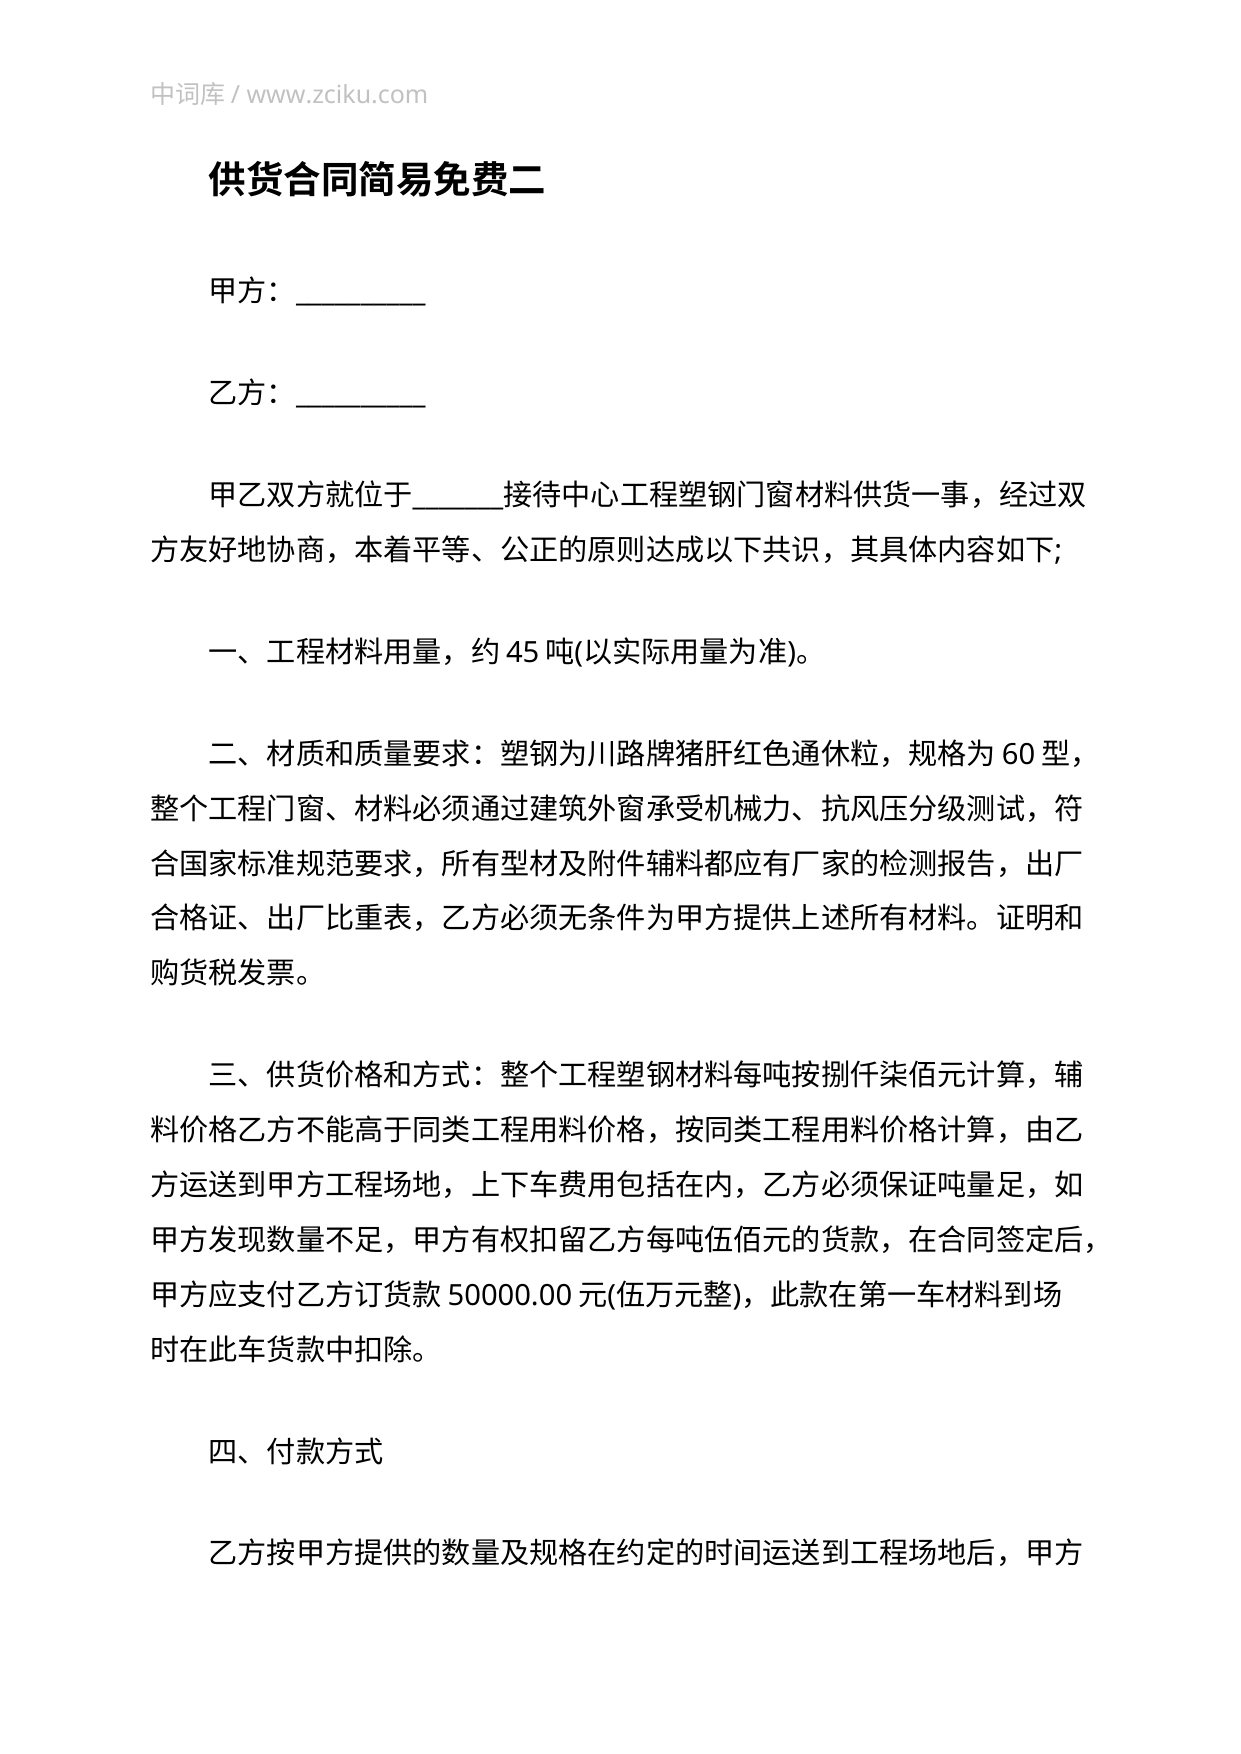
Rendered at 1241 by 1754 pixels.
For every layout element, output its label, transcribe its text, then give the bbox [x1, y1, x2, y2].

text 二、材质和质量要求：塑钢为川路牌猪肝红色通休粒，规格为60型，整个工程门窗、材料必须通过建筑外窗承受机械力、抗风压分级测试，符合国家标准规范要求，所有型材及附件辅料都应有厂家的检测报告，出厂合格证、出厂比重表，乙方必须无条件为甲方提供上述所有材料。证明和购货税发票。 [150, 730, 1090, 992]
text 四、付款方式 [150, 1428, 1090, 1470]
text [150, 1530, 1090, 1572]
text 供货合同简易免费二 [150, 150, 1090, 204]
text 乙方：__________ [150, 369, 1090, 412]
text 一、工程材料用量，约45吨(以实际用量为准)。 [150, 628, 1090, 671]
text 三、供货价格和方式：整个工程塑钢材料每吨按捌仟柒佰元计算，辅料价格乙方不能高于同类工程用料价格，按同类工程用料价格计算，由乙方运送到甲方工程场地，上下车费用包括在内，乙方必须保证吨量足，如甲方发现数量不足，甲方有权扣留乙方每吨伍佰元的货款，在合同签定后，甲方应支付乙方订货款50000.00元(伍万元整)，此款在第一车材料到场时在此车货款中扣除。 [150, 1052, 1090, 1369]
text 甲方：__________ [150, 267, 1090, 310]
text 甲乙双方就位于_______接待中心工程塑钢门窗材料供货一事，经过双方友好地协商，本着平等、公正的原则达成以下共识，其具体内容如下; [150, 471, 1090, 569]
